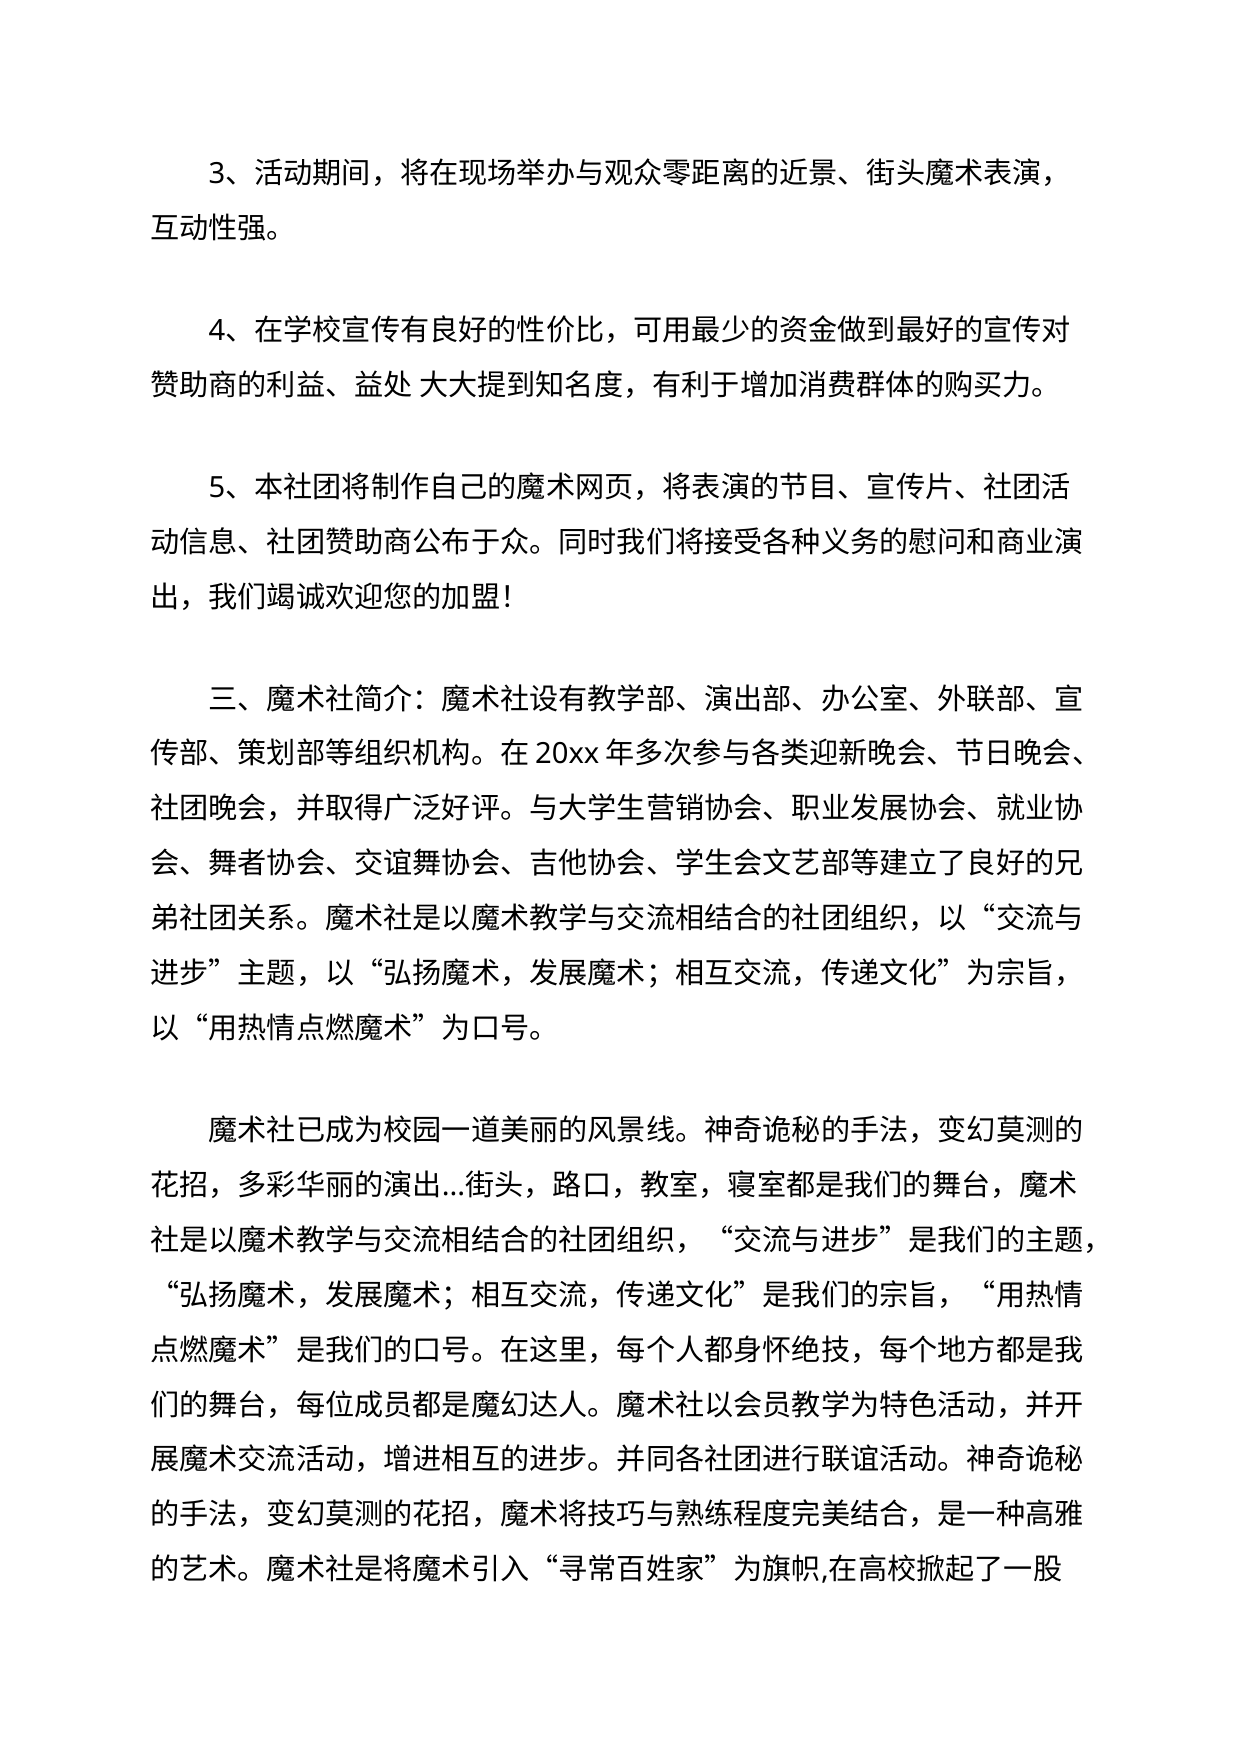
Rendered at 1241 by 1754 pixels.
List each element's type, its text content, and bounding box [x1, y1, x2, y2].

text 4、在学校宣传有良好的性价比，可用最少的资金做到最好的宣传对赞助商的利益、益处 大大提到知名度，有利于增加消费群体的购买力。 [150, 307, 1090, 404]
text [150, 1106, 1090, 1588]
text 5、本社团将制作自己的魔术网页，将表演的节目、宣传片、社团活动信息、社团赞助商公布于众。同时我们将接受各种义务的慰问和商业演出，我们竭诚欢迎您的加盟！ [150, 463, 1090, 616]
text 三、魔术社简介：魔术社设有教学部、演出部、办公室、外联部、宣传部、策划部等组织机构。在20xx年多次参与各类迎新晚会、节日晚会、社团晚会，并取得广泛好评。与大学生营销协会、职业发展协会、就业协会、舞者协会、交谊舞协会、吉他协会、学生会文艺部等建立了良好的兄弟社团关系。魔术社是以魔术教学与交流相结合的社团组织，以“交流与进步”主题，以“弘扬魔术，发展魔术；相互交流，传递文化”为宗旨，以“用热情点燃魔术”为口号。 [150, 675, 1090, 1047]
text 3、活动期间，将在现场举办与观众零距离的近景、街头魔术表演，互动性强。 [150, 150, 1090, 247]
